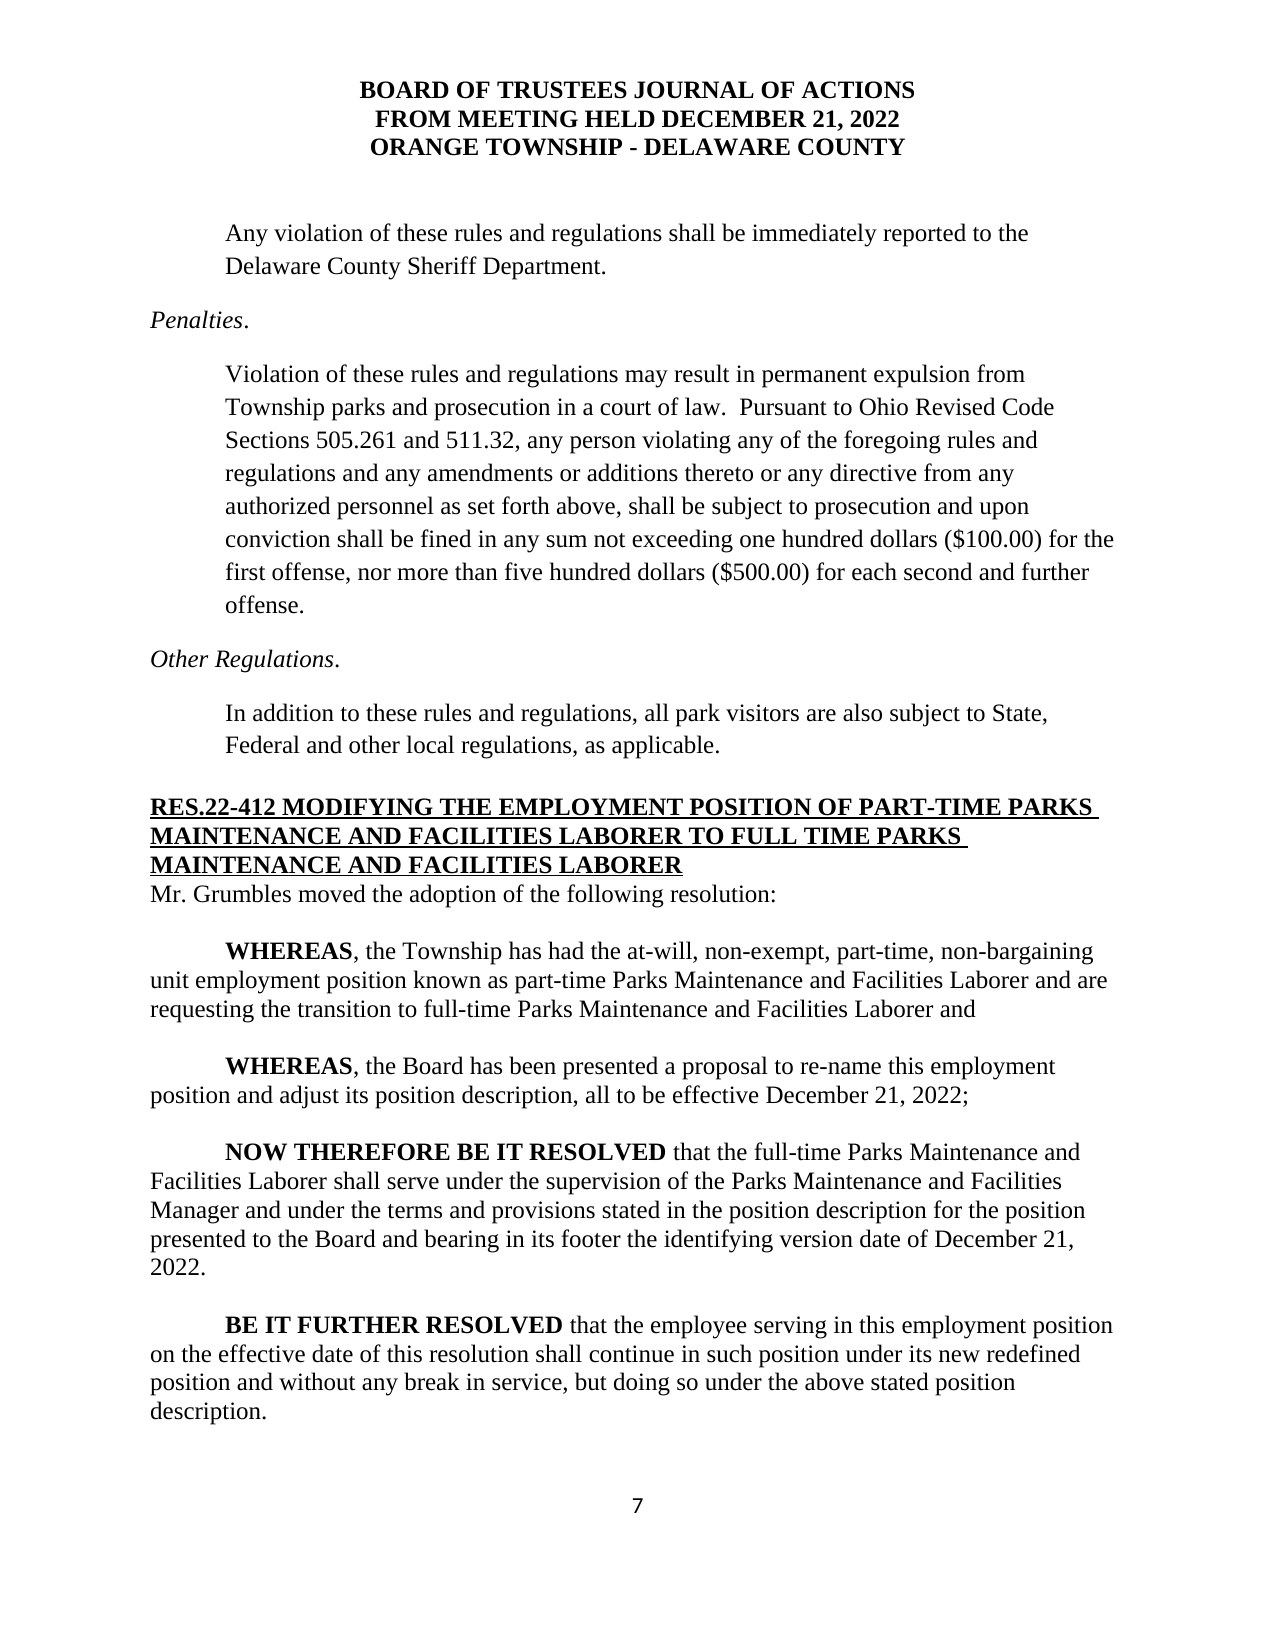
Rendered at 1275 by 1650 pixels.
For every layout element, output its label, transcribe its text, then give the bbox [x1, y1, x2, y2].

text NOW THEREFORE BE IT RESOLVED that the full-time Parks Maintenance and Facilities Laborer shall serve under the supervision of the Parks Maintenance and Facilities Manager and under the terms and provisions stated in the position description for the position presented to the Board and bearing in its footer the identifying version date of December 21, 2022. [150, 1137, 1125, 1281]
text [225, 218, 1125, 280]
text Other Regulations. [150, 644, 1125, 672]
text BE IT FURTHER RESOLVED that the employee serving in this employment position on the effective date of this resolution shall continue in such position under its new redefined position and without any break in service, but doing so under the above stated position description. [150, 1310, 1125, 1425]
text Violation of these rules and regulations may result in permanent expulsion from Township parks and prosecution in a court of law. Pursuant to Ohio Revised Code Sections 505.261 and 511.32, any person violating any of the foregoing rules and regulations and any amendments or additions thereto or any directive from any authorized personnel as set forth above, shall be subject to prosecution and upon conviction shall be fined in any sum not exceeding one hundred dollars ($100.00) for the first offense, nor more than five hundred dollars ($500.00) for each second and further offense. [225, 359, 1125, 619]
text In addition to these rules and regulations, all park visitors are also subject to State, Federal and other local regulations, as applicable. [225, 698, 1125, 759]
text Mr. Grumbles moved the adoption of the following resolution: [150, 879, 1125, 907]
text WHEREAS, the Board has been presented a proposal to re-name this employment position and adjust its position description, all to be effective December 21, 2022; [150, 1051, 1125, 1109]
text RES.22-412 MODIFYING THE EMPLOYMENT POSITION OF PART-TIME PARKS MAINTENANCE AND FACILITIES LABORER TO FULL TIME PARKS MAINTENANCE AND FACILITIES LABORER [150, 792, 1125, 879]
text WHEREAS, the Township has had the at-will, non-exempt, part-time, non-bargaining unit employment position known as part-time Parks Maintenance and Facilities Laborer and are requesting the transition to full-time Parks Maintenance and Facilities Laborer and [150, 936, 1125, 1022]
text Penalties. [150, 305, 1125, 334]
